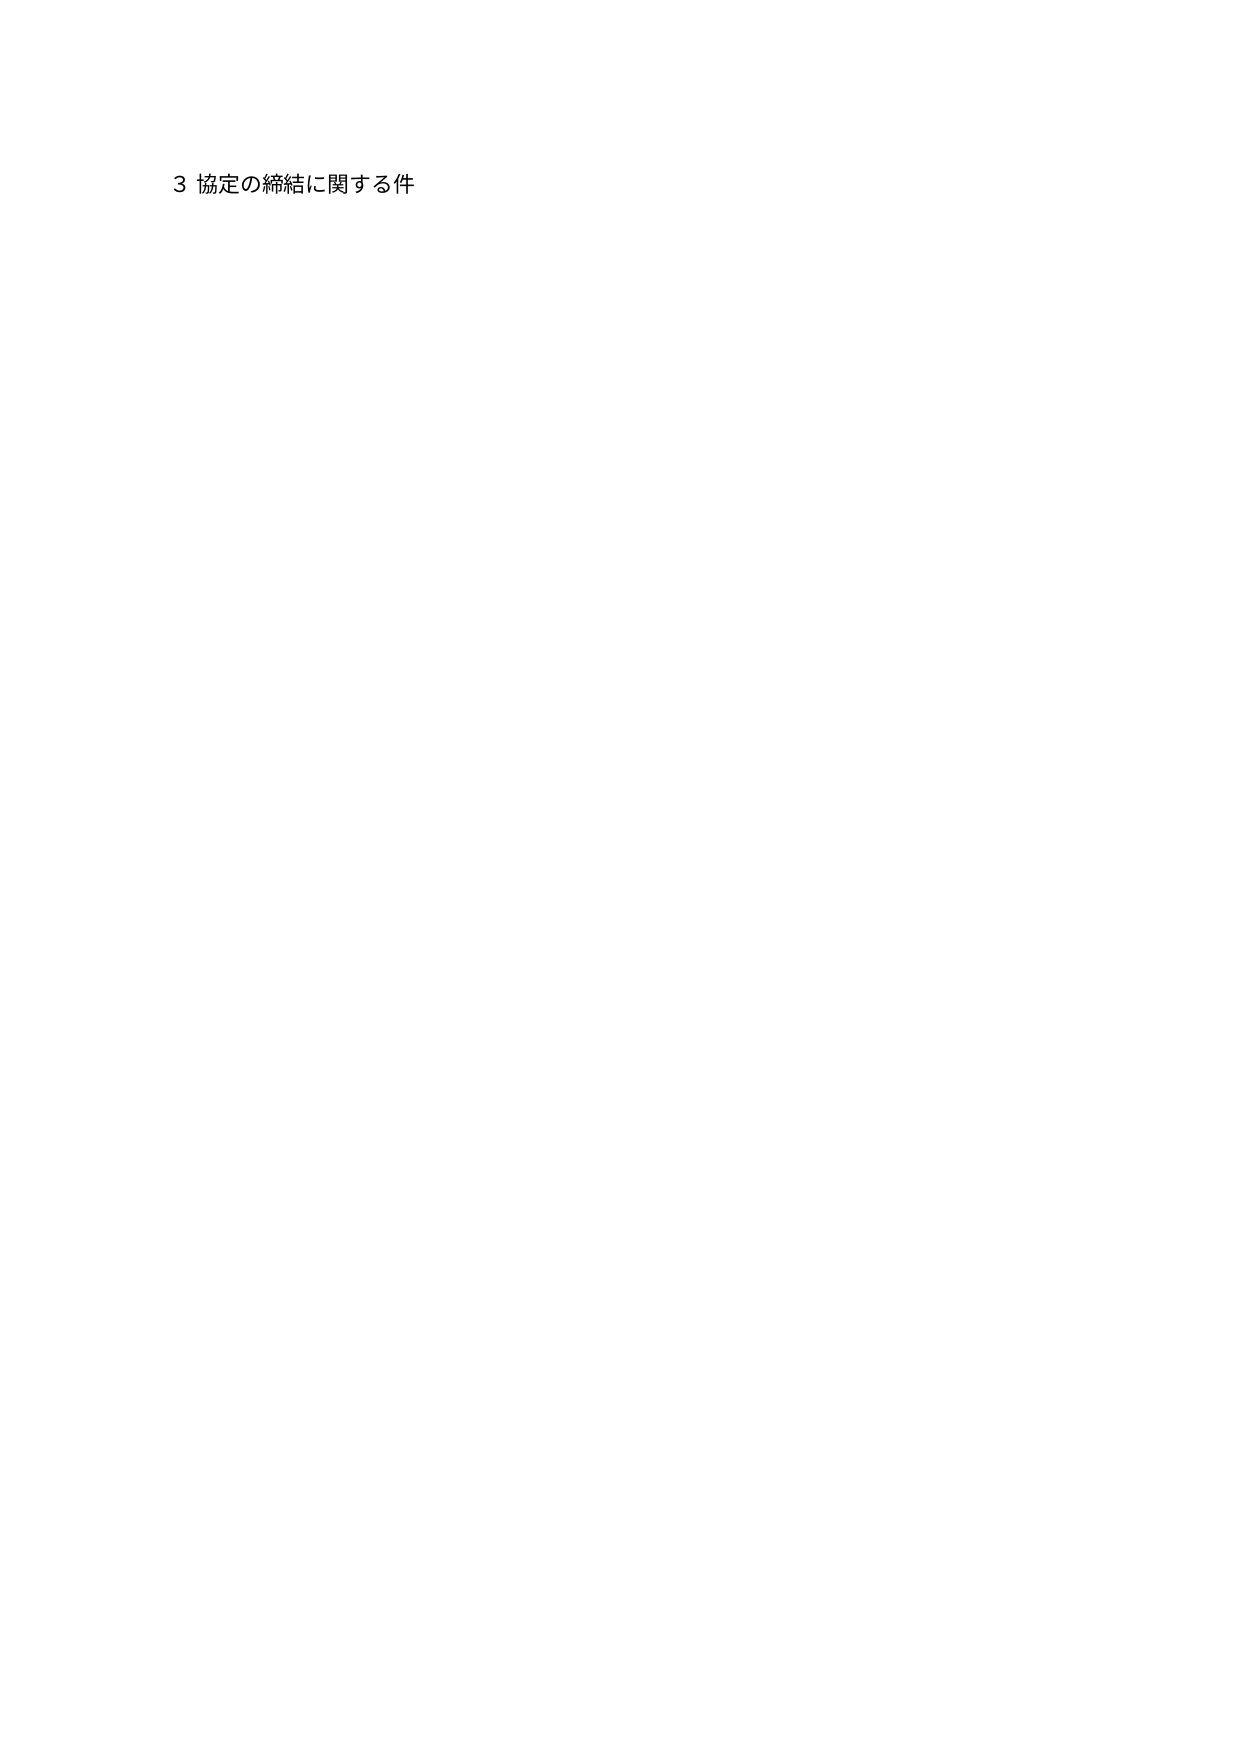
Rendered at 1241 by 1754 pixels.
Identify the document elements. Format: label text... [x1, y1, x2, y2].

text ３ 協定の締結に関する件 [148, 164, 1092, 202]
